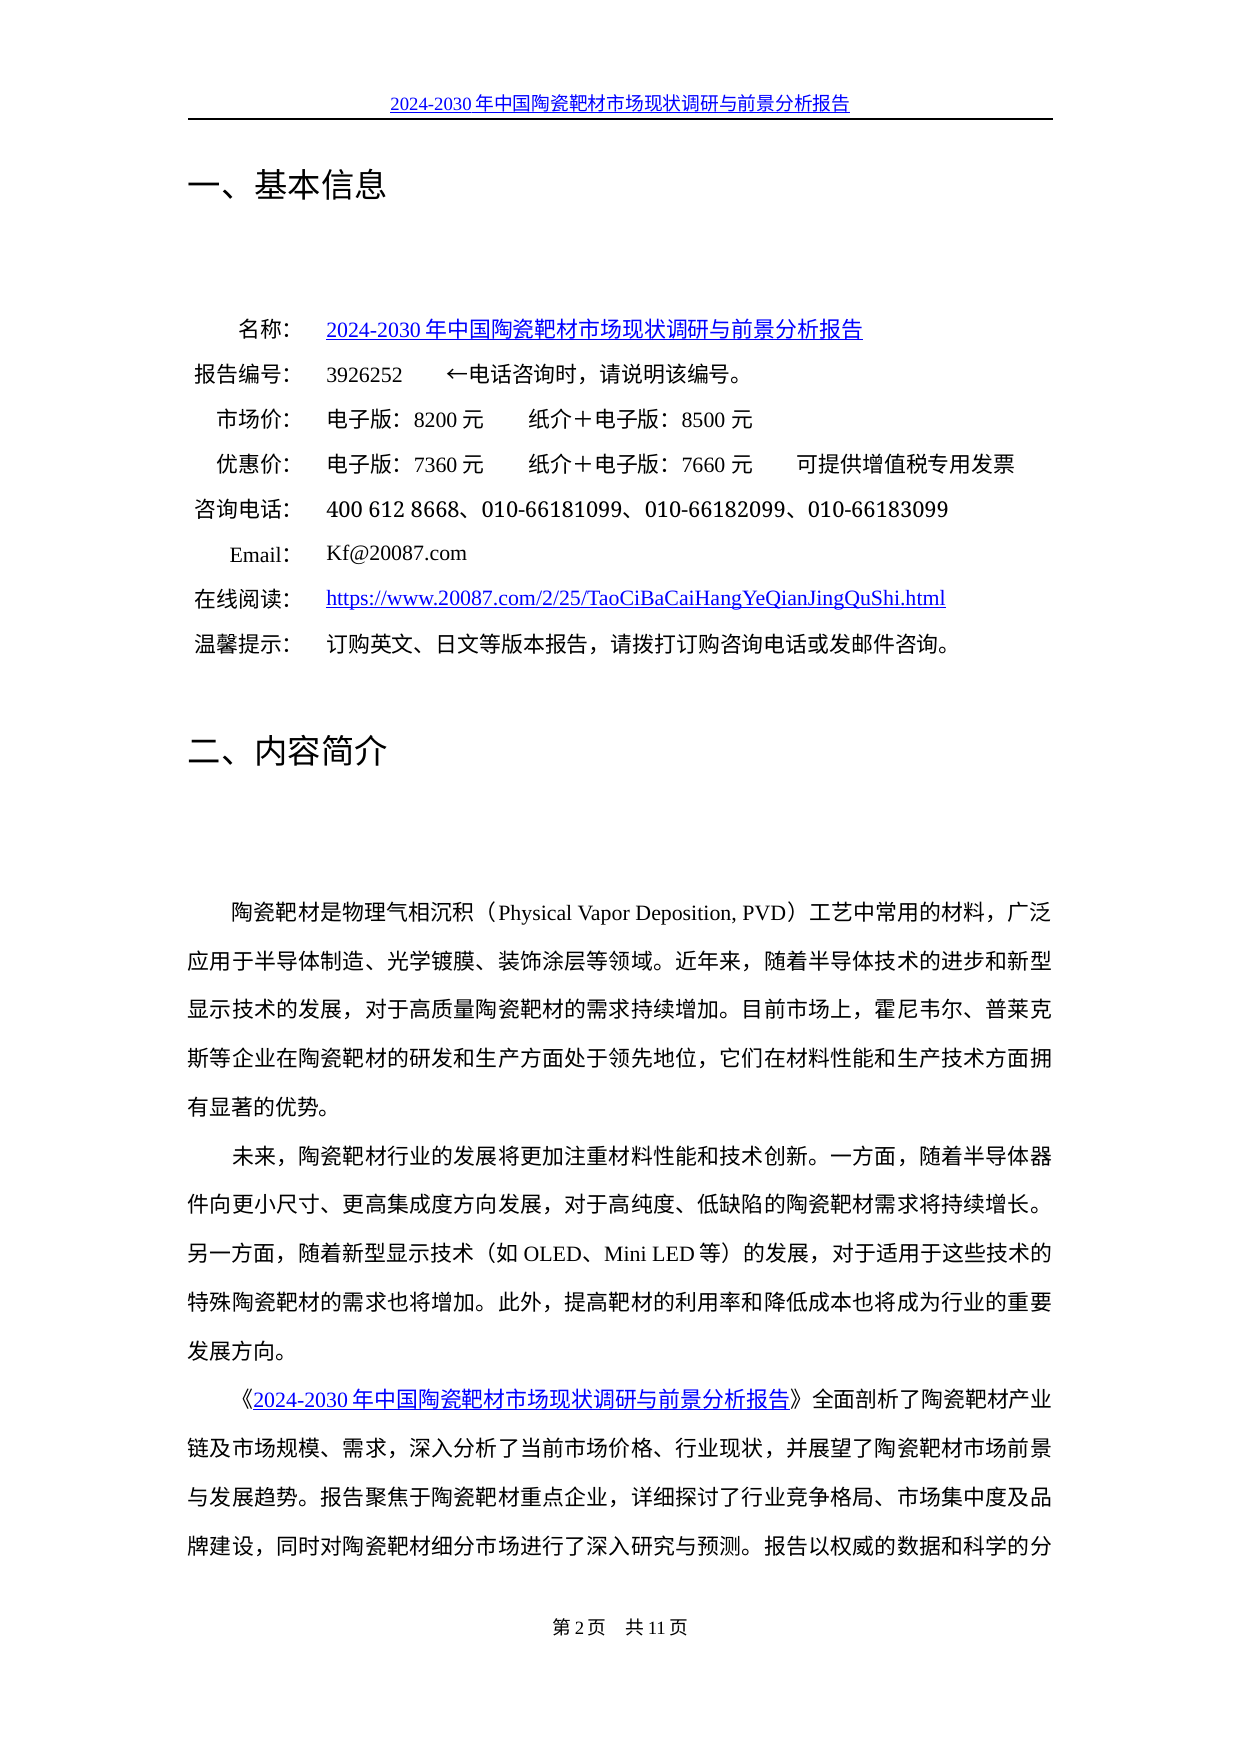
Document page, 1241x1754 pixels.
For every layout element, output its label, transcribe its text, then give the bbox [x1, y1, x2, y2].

table_cell 报告编号： [167, 357, 315, 402]
table_cell 在线阅读： [167, 582, 315, 627]
table_cell 市场价： [167, 402, 315, 447]
table_cell Kf@20087.com [315, 537, 1073, 582]
title 一、基本信息 [187, 150, 1053, 215]
table_cell Email： [167, 537, 315, 582]
table_cell 电子版：7360 元 纸介＋电子版：7660 元 可提供增值税专用发票 [315, 447, 1073, 492]
table_cell [315, 582, 1073, 627]
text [187, 894, 1053, 1561]
table_cell 订购英文、日文等版本报告，请拨打订购咨询电话或发邮件咨询。 [315, 627, 1073, 672]
table_header 2024-2030年中国陶瓷靶材市场现状调研与前景分析报告 [315, 312, 1073, 357]
title 二、内容简介 [187, 717, 1053, 782]
table_cell 温馨提示： [167, 627, 315, 672]
table_cell 电子版：8200 元 纸介＋电子版：8500 元 [315, 402, 1073, 447]
table_cell 优惠价： [167, 447, 315, 492]
table_cell 400 612 8668、010-66181099、010-66182099、010-66183099 [315, 492, 1073, 537]
table_cell 3926252 ←电话咨询时，请说明该编号。 [315, 357, 1073, 402]
table_header 名称： [167, 312, 315, 357]
table_cell 咨询电话： [167, 492, 315, 537]
